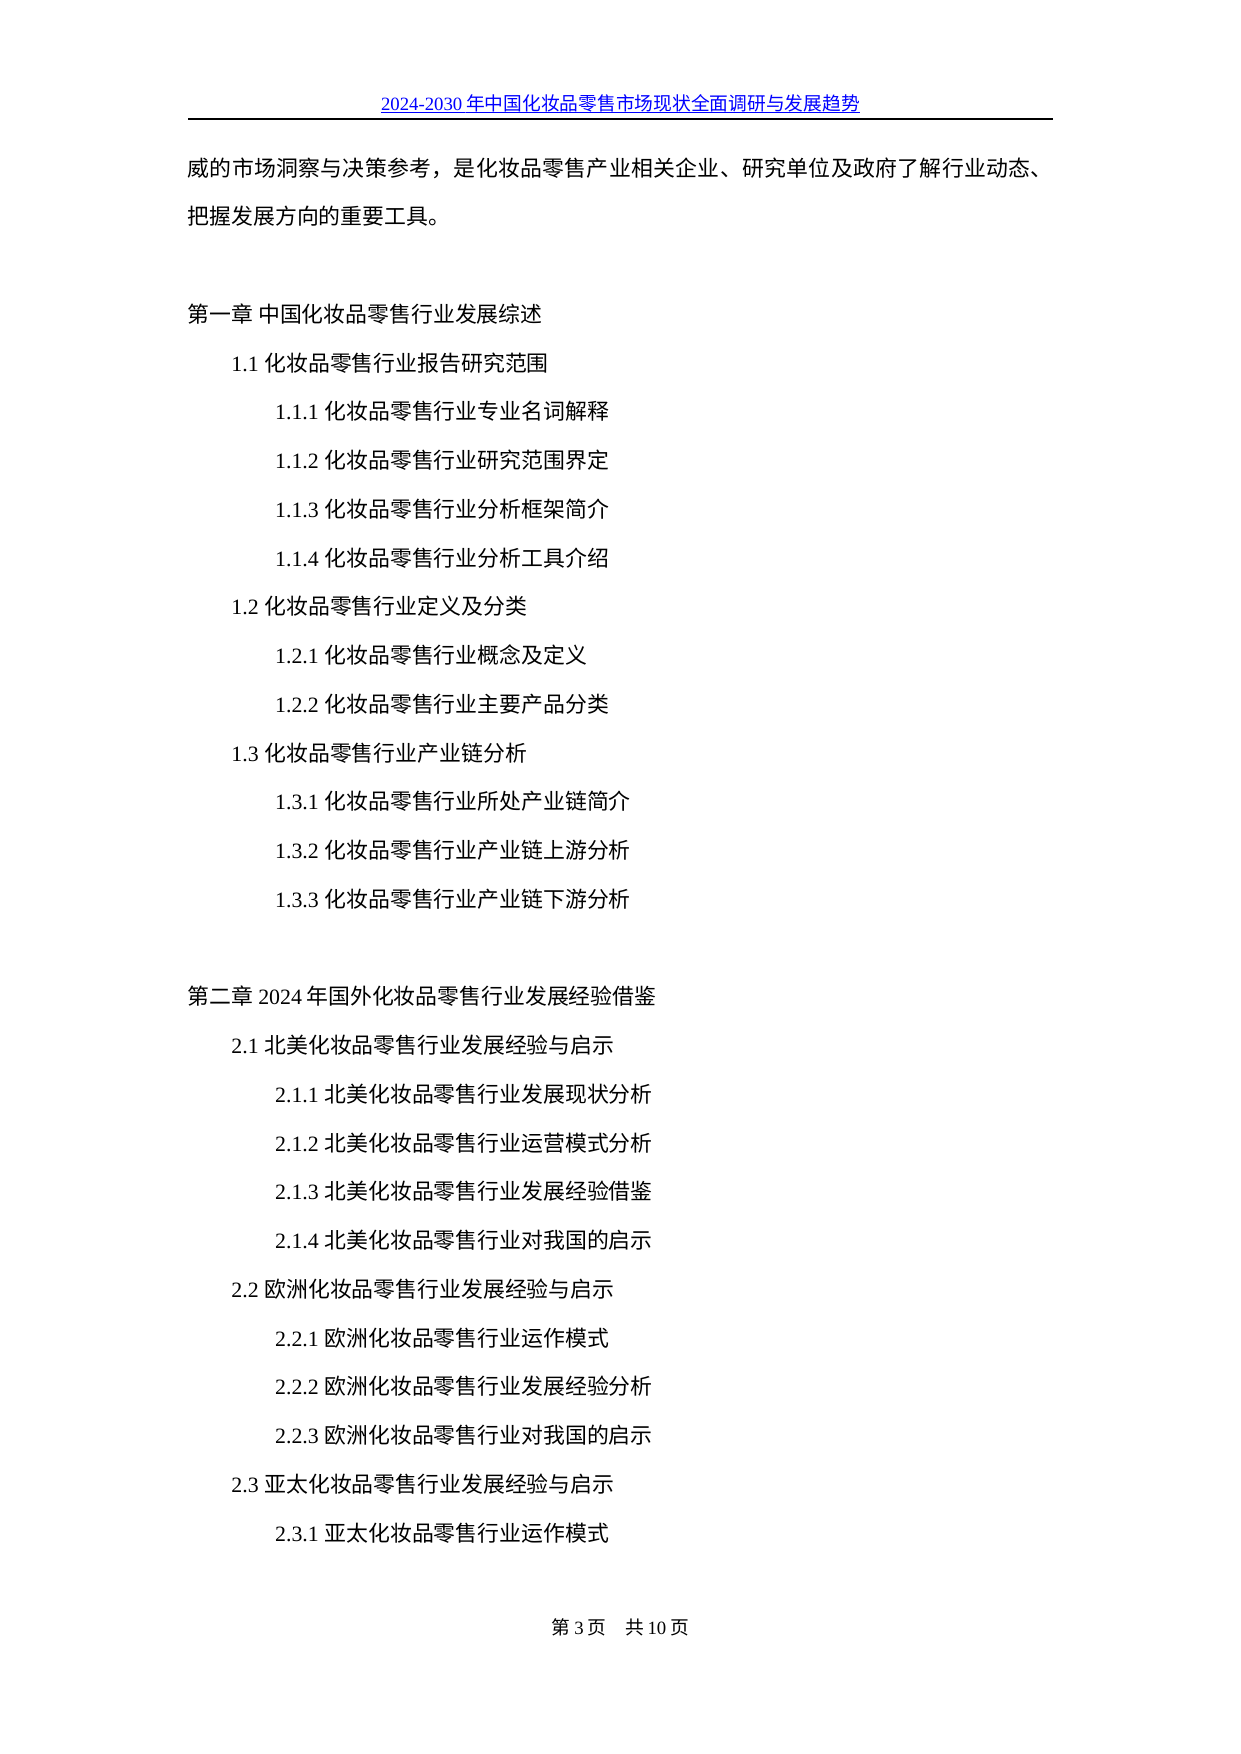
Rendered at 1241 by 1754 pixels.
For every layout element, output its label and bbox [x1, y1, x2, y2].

text [187, 150, 1053, 1548]
